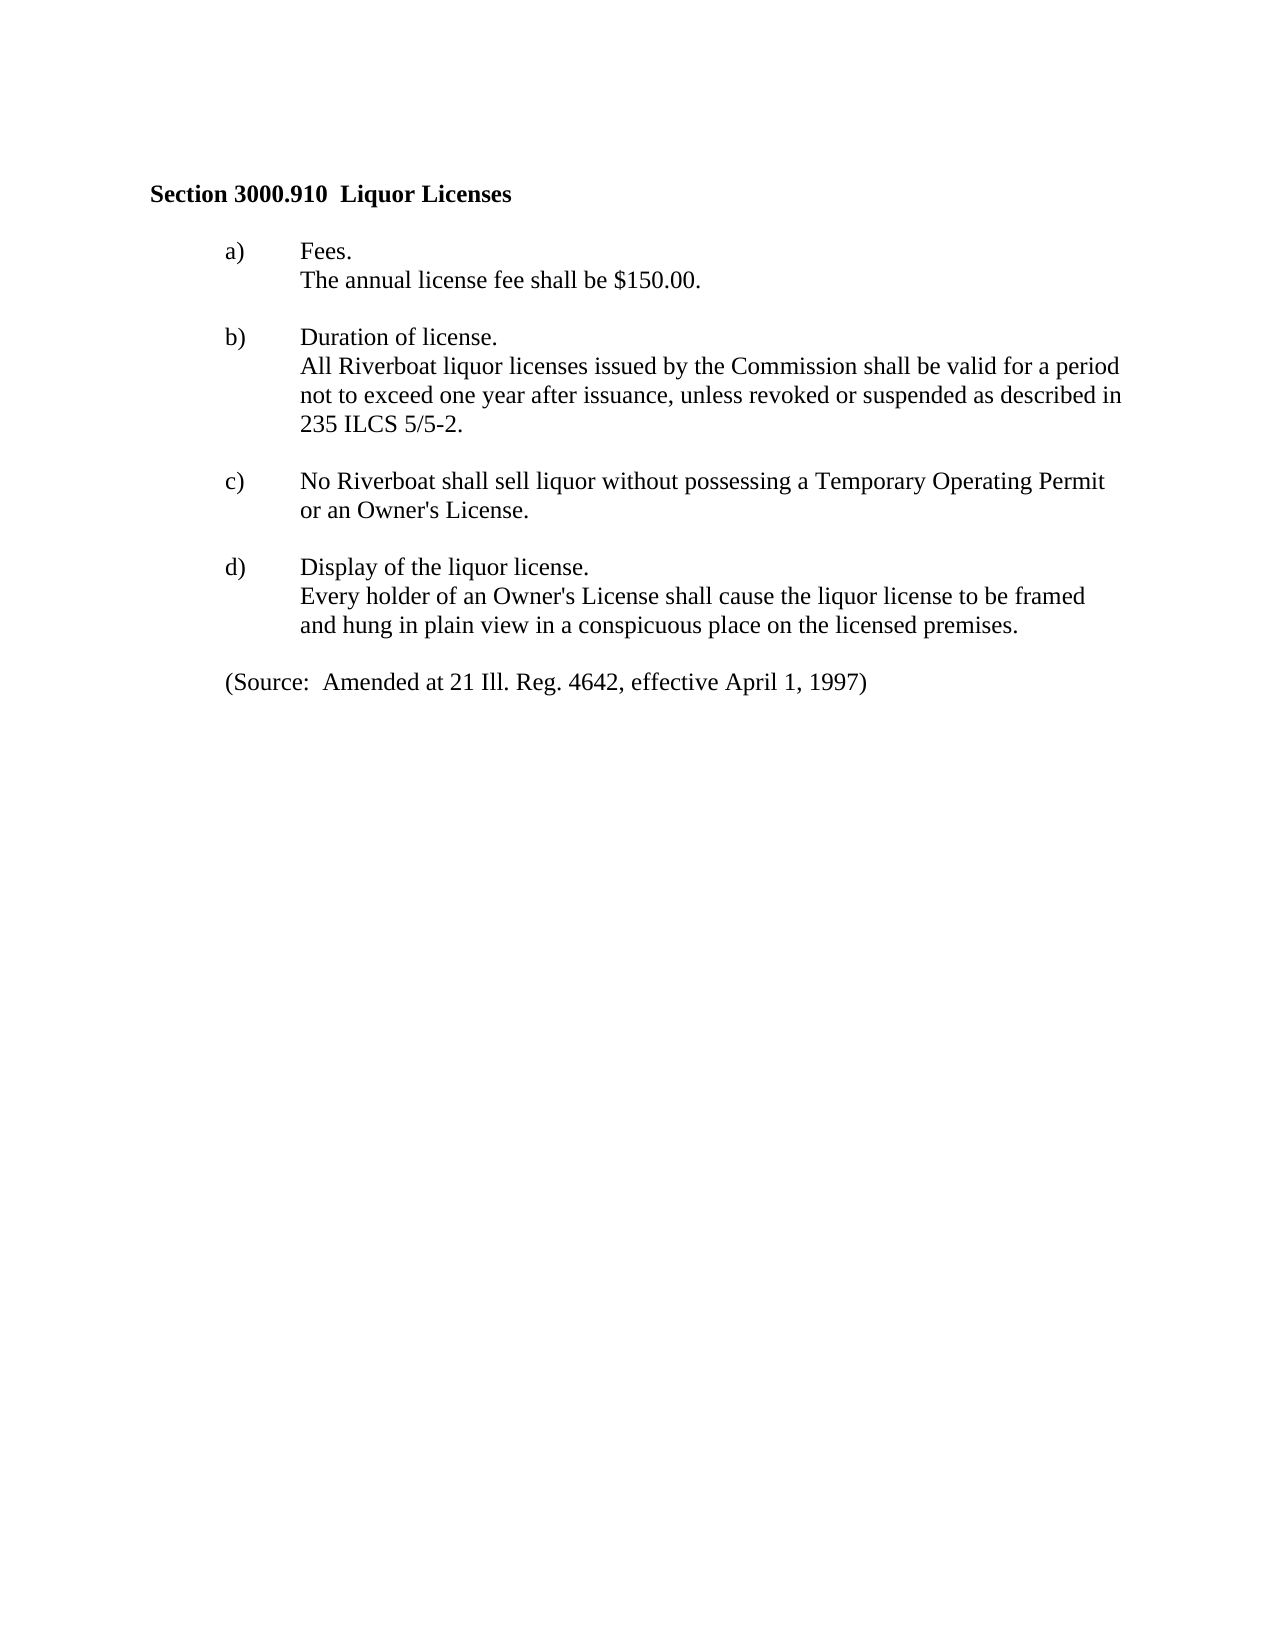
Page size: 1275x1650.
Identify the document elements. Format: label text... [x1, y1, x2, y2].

text d) Display of the liquor license. [225, 552, 1125, 581]
text All Riverboat liquor licenses issued by the Commission shall be valid for a period not to exceed one year after issuance, unless revoked or suspended as described in 235 ILCS 5/5-2. [225, 351, 1125, 437]
text Every holder of an Owner's License shall cause the liquor license to be framed and hung in plain view in a conspicuous place on the licensed premises. [225, 581, 1125, 639]
text c) No Riverboat shall sell liquor without possessing a Temporary Operating Permit or an Owner's License. [225, 466, 1125, 524]
text b) Duration of license. [225, 322, 1125, 351]
text Section 3000.910 Liquor Licenses [150, 179, 1125, 207]
text The annual license fee shall be $150.00. [225, 265, 1125, 294]
text a) Fees. [225, 236, 1125, 265]
text (Source: Amended at 21 Ill. Reg. 4642, effective April 1, 1997) [225, 667, 1125, 696]
